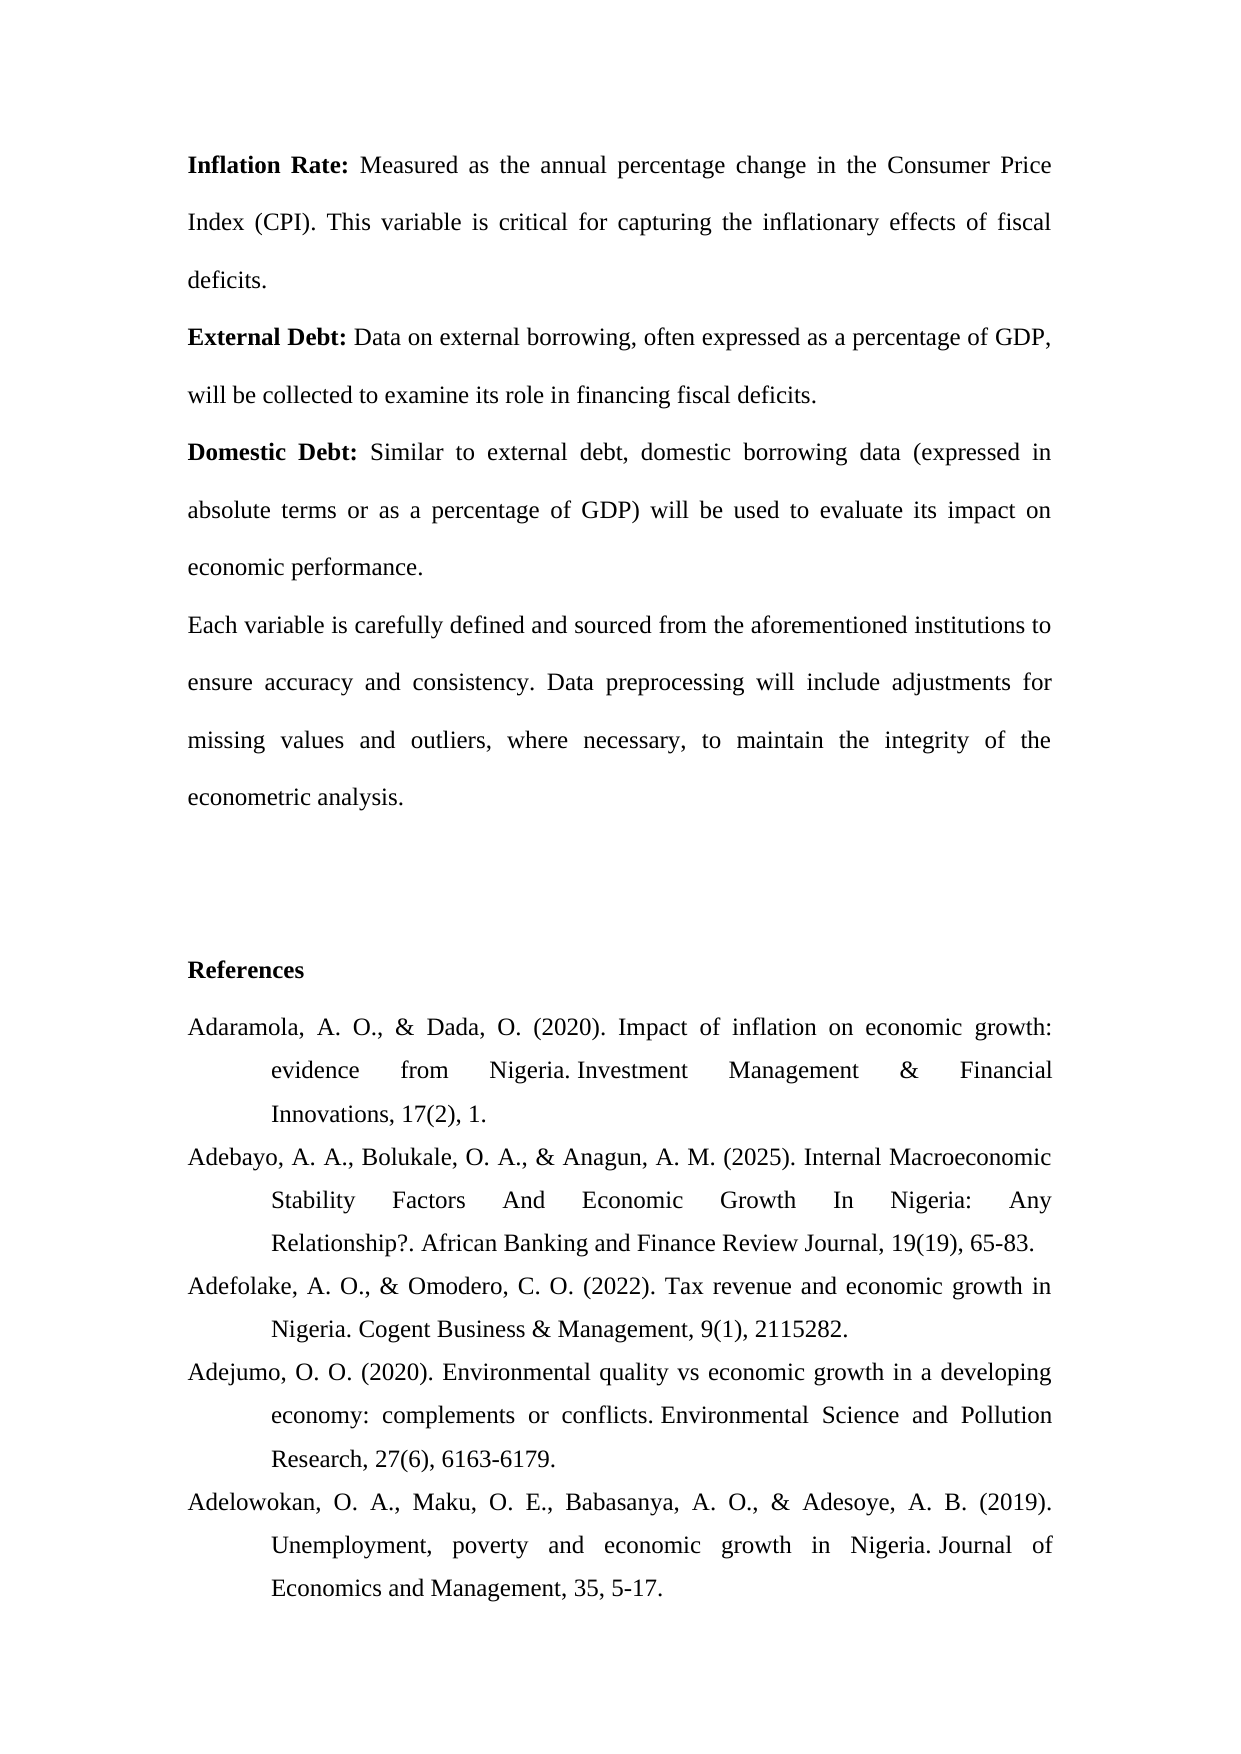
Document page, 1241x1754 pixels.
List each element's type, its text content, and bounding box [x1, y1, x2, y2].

text Adefolake, A. O., & Omodero, C. O. (2022). Tax revenue and economic growth in Nigeria. Cogent Business & Management, 9(1), 2115282. [187, 1271, 1053, 1343]
text External Debt: Data on external borrowing, often expressed as a percentage of GDP, will be collected to examine its role in financing fiscal deficits. [187, 322, 1053, 409]
text Inflation Rate: Measured as the annual percentage change in the Consumer Price Index (CPI). This variable is critical for capturing the inflationary effects of fiscal deficits. [187, 150, 1053, 294]
text Each variable is carefully defined and sourced from the aforementioned institutions to ensure accuracy and consistency. Data preprocessing will include adjustments for missing values and outliers, where necessary, to maintain the integrity of the econometric analysis. [187, 610, 1053, 811]
text Domestic Debt: Similar to external debt, domestic borrowing data (expressed in absolute terms or as a percentage of GDP) will be used to evaluate its impact on economic performance. [187, 437, 1053, 581]
text Adejumo, O. O. (2020). Environmental quality vs economic growth in a developing economy: complements or conflicts. Environmental Science and Pollution Research, 27(6), 6163-6179. [187, 1357, 1053, 1472]
text Adelowokan, O. A., Maku, O. E., Babasanya, A. O., & Adesoye, A. B. (2019). Unemployment, poverty and economic growth in Nigeria. Journal of Economics and Management, 35, 5-17. [187, 1487, 1053, 1602]
text References [187, 955, 1053, 984]
text Adaramola, A. O., & Dada, O. (2020). Impact of inflation on economic growth: evidence from Nigeria. Investment Management & Financial Innovations, 17(2), 1. [187, 1012, 1053, 1127]
text Adebayo, A. A., Bolukale, O. A., & Anagun, A. M. (2025). Internal Macroeconomic Stability Factors And Economic Growth In Nigeria: Any Relationship?. African Banking and Finance Review Journal, 19(19), 65-83. [187, 1142, 1053, 1257]
